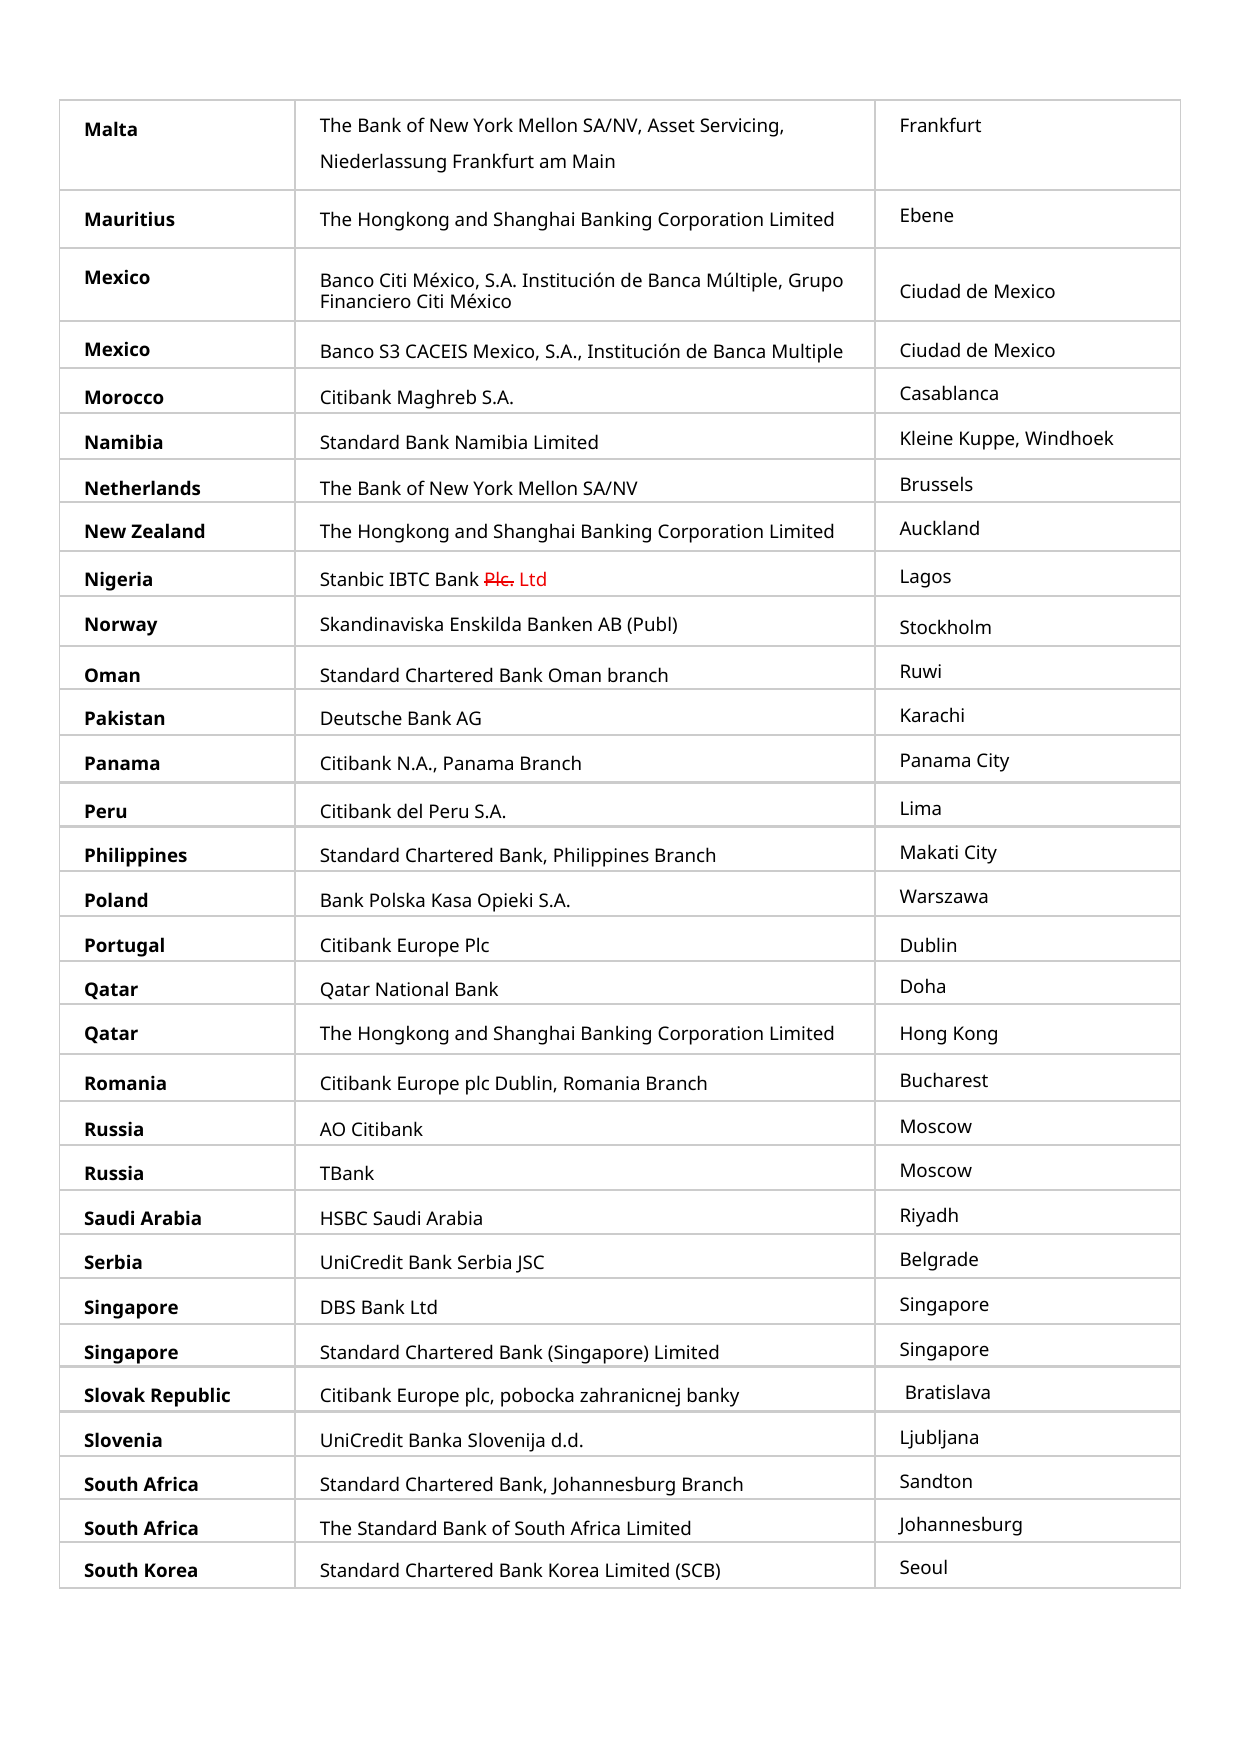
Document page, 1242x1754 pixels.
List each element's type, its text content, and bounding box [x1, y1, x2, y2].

table_cell Stanbic IBTC Bank Plc. Ltd [296, 552, 874, 595]
table_cell Casablanca [876, 369, 1180, 412]
table_cell The Bank of New York Mellon SA/NV [296, 460, 874, 501]
table_cell Oman [60, 647, 294, 688]
table_cell Belgrade [876, 1235, 1180, 1277]
table_cell Dublin [876, 917, 1180, 959]
table_cell South Africa [60, 1500, 294, 1541]
table_cell Ljubljana [876, 1413, 1180, 1455]
table_cell Citibank N.A., Panama Branch [296, 736, 874, 781]
table_cell Romania [60, 1055, 294, 1099]
table_cell Morocco [60, 369, 294, 412]
table_cell Namibia [60, 414, 294, 458]
table_cell AO Citibank [296, 1102, 874, 1144]
table_cell Lagos [876, 552, 1180, 595]
table_cell Seoul [876, 1543, 1180, 1587]
table_cell Makati City [876, 828, 1180, 870]
table_cell Banco Citi México, S.A. Institución de Banca Múltiple, Grupo Financiero Citi México [296, 249, 874, 320]
table_cell Moscow [876, 1146, 1180, 1188]
table_cell Ebene [876, 191, 1180, 247]
table_cell Standard Bank Namibia Limited [296, 414, 874, 458]
table_cell Standard Chartered Bank Oman branch [296, 647, 874, 688]
table_cell Sandton [876, 1457, 1180, 1498]
table_cell Warszawa [876, 872, 1180, 915]
table_cell Standard Chartered Bank (Singapore) Limited [296, 1325, 874, 1365]
table_cell Qatar [60, 1005, 294, 1053]
table_cell Pakistan [60, 690, 294, 734]
table_cell South Africa [60, 1457, 294, 1498]
table_cell Slovak Republic [60, 1368, 294, 1410]
table_cell Doha [876, 962, 1180, 1003]
table_cell Citibank Europe Plc [296, 917, 874, 959]
table_cell Singapore [60, 1325, 294, 1365]
table_cell The Hongkong and Shanghai Banking Corporation Limited [296, 503, 874, 550]
table_cell Qatar [60, 962, 294, 1003]
table_cell Mauritius [60, 191, 294, 247]
table_cell Philippines [60, 828, 294, 870]
table_cell Karachi [876, 690, 1180, 734]
table_cell Portugal [60, 917, 294, 959]
table_cell New Zealand [60, 503, 294, 550]
table_cell DBS Bank Ltd [296, 1279, 874, 1322]
table_cell Singapore [60, 1279, 294, 1322]
table_cell Kleine Kuppe, Windhoek [876, 414, 1180, 458]
table_cell South Korea [60, 1543, 294, 1587]
table_cell Johannesburg [876, 1500, 1180, 1541]
table_cell Standard Chartered Bank, Philippines Branch [296, 828, 874, 870]
table_cell Malta [60, 101, 294, 189]
table_cell Panama City [876, 736, 1180, 781]
table_cell Ruwi [876, 647, 1180, 688]
table_cell Serbia [60, 1235, 294, 1277]
table_cell HSBC Saudi Arabia [296, 1191, 874, 1232]
table_cell Norway [60, 597, 294, 645]
table_cell Nigeria [60, 552, 294, 595]
table_cell Standard Chartered Bank Korea Limited (SCB) [296, 1543, 874, 1587]
table_cell Panama [60, 736, 294, 781]
table_cell Ciudad de Mexico [876, 249, 1180, 320]
table_cell Saudi Arabia [60, 1191, 294, 1232]
table_cell Poland [60, 872, 294, 915]
table_cell Bratislava [876, 1368, 1180, 1410]
table_cell Singapore [876, 1279, 1180, 1322]
table_cell Frankfurt [876, 101, 1180, 189]
table_cell Stockholm [876, 597, 1180, 645]
table_cell Russia [60, 1146, 294, 1188]
table_cell Citibank Europe plc Dublin, Romania Branch [296, 1055, 874, 1099]
table_cell Mexico [60, 249, 294, 320]
table_cell Peru [60, 784, 294, 825]
table_cell The Standard Bank of South Africa Limited [296, 1500, 874, 1541]
table_cell Bank Polska Kasa Opieki S.A. [296, 872, 874, 915]
table_cell The Hongkong and Shanghai Banking Corporation Limited [296, 191, 874, 247]
table_cell Hong Kong [876, 1005, 1180, 1053]
table_cell Standard Chartered Bank, Johannesburg Branch [296, 1457, 874, 1498]
table_cell Netherlands [60, 460, 294, 501]
table_cell UniCredit Banka Slovenija d.d. [296, 1413, 874, 1455]
table_cell Citibank del Peru S.A. [296, 784, 874, 825]
table_cell The Hongkong and Shanghai Banking Corporation Limited [296, 1005, 874, 1053]
table_cell Skandinaviska Enskilda Banken AB (Publ) [296, 597, 874, 645]
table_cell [296, 101, 874, 189]
table_cell Qatar National Bank [296, 962, 874, 1003]
table_cell Singapore [876, 1325, 1180, 1365]
table_cell Moscow [876, 1102, 1180, 1144]
table_cell Bucharest [876, 1055, 1180, 1099]
table_cell Slovenia [60, 1413, 294, 1455]
table_cell Riyadh [876, 1191, 1180, 1232]
table_cell Banco S3 CACEIS Mexico, S.A., Institución de Banca Multiple [296, 322, 874, 367]
table_cell Citibank Maghreb S.A. [296, 369, 874, 412]
table_cell Mexico [60, 322, 294, 367]
table_cell UniCredit Bank Serbia JSC [296, 1235, 874, 1277]
table_cell Ciudad de Mexico [876, 322, 1180, 367]
table_cell Russia [60, 1102, 294, 1144]
table_cell Lima [876, 784, 1180, 825]
table_cell Deutsche Bank AG [296, 690, 874, 734]
table_cell TBank [296, 1146, 874, 1188]
table_cell Brussels [876, 460, 1180, 501]
table_cell Citibank Europe plc, pobocka zahranicnej banky [296, 1368, 874, 1410]
table_cell Auckland [876, 503, 1180, 550]
